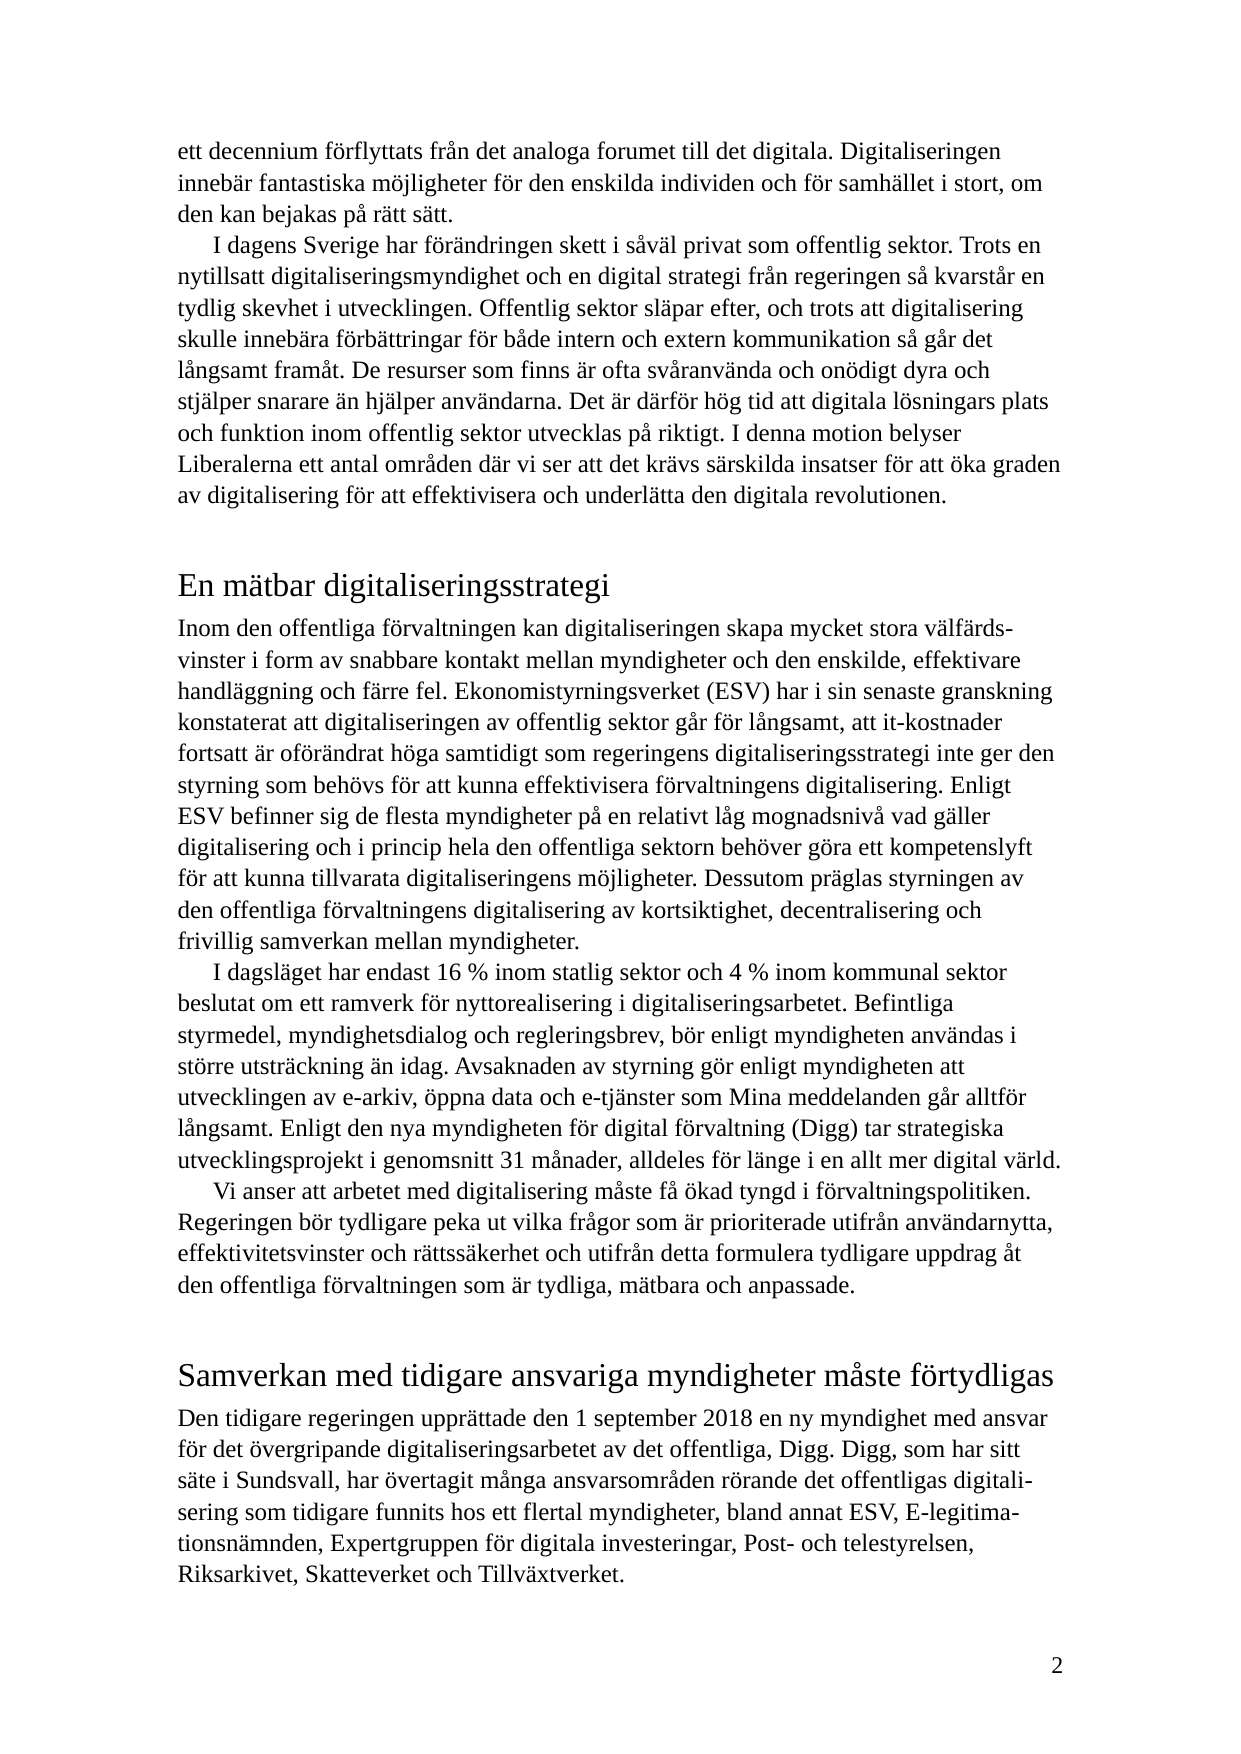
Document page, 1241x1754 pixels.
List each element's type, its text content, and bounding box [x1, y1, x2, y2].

subtitle En mätbar digitaliseringsstrategi [177, 571, 1063, 603]
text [177, 134, 1063, 228]
text Vi anser att arbetet med digitalisering måste få ökad tyngd i förvaltningspolitiken. Regeringen bör tydligare peka ut vilka frågor som är prioriterade utifrån användarnytta, effektivitetsvinster och rättssäkerhet och utifrån detta formulera tydligare uppdrag åt den offentliga förvaltningen som är tydliga, mätbara och anpassade. [177, 1173, 1063, 1298]
text I dagsläget har endast 16 % inom statlig sektor och 4 % inom kommunal sektor beslutat om ett ramverk för nyttorealisering i digitaliseringsarbetet. Befintliga styrmedel, myndighetsdialog och regleringsbrev, bör enligt myndigheten användas i större utsträckning än idag. Avsaknaden av styrning gör enligt myndigheten att utvecklingen av e-arkiv, öppna data och e-tjänster som Mina meddelanden går alltför långsamt. Enligt den nya myndigheten för digital förvaltning (Digg) tar strategiska utvecklingsprojekt i genomsnitt 31 månader, alldeles för länge i en allt mer digital värld. [177, 955, 1063, 1173]
text Inom den offentliga förvaltningen kan digitaliseringen skapa mycket stora välfärdsvinster i form av snabbare kontakt mellan myndigheter och den enskilde, effektivare handläggning och färre fel. Ekonomistyrningsverket (ESV) har i sin senaste granskning konstaterat att digitaliseringen av offentlig sektor går för långsamt, att it-kostnader fortsatt är oförändrat höga samtidigt som regeringens digitaliseringsstrategi inte ger den styrning som behövs för att kunna effektivisera förvaltningens digitalisering. Enligt ESV befinner sig de flesta myndigheter på en relativt låg mognadsnivå vad gäller digitalisering och i princip hela den offentliga sektorn behöver göra ett kompetenslyft för att kunna tillvarata digitaliseringens möjligheter. Dessutom präglas styrningen av den offentliga förvaltningens digitalisering av kortsiktighet, decentralisering och frivillig samverkan mellan myndigheter. [177, 611, 1063, 955]
text I dagens Sverige har förändringen skett i såväl privat som offentlig sektor. Trots en nytillsatt digitaliseringsmyndighet och en digital strategi från regeringen så kvarstår en tydlig skevhet i utvecklingen. Offentlig sektor släpar efter, och trots att digitalisering skulle innebära förbättringar för både intern och extern kommunikation så går det långsamt framåt. De resurser som finns är ofta svåranvända och onödigt dyra och stjälper snarare än hjälper användarna. Det är därför hög tid att digitala lösningars plats och funktion inom offentlig sektor utvecklas på riktigt. I denna motion belyser Liberalerna ett antal områden där vi ser att det krävs särskilda insatser för att öka graden av digitalisering för att effektivisera och underlätta den digitala revolutionen. [177, 228, 1063, 509]
text Den tidigare regeringen upprättade den 1 september 2018 en ny myndighet med ansvar för det övergripande digitaliseringsarbetet av det offentliga, Digg. Digg, som har sitt säte i Sundsvall, har övertagit många ansvarsområden rörande det offentligas digitalisering som tidigare funnits hos ett flertal myndigheter, bland annat ESV, E-legitimationsnämnden, Expertgruppen för digitala investeringar, Post- och telestyrelsen, Riksarkivet, Skatteverket och Tillväxtverket. [177, 1401, 1063, 1588]
subtitle Samverkan med tidigare ansvariga myndigheter måste förtydligas [177, 1361, 1063, 1392]
